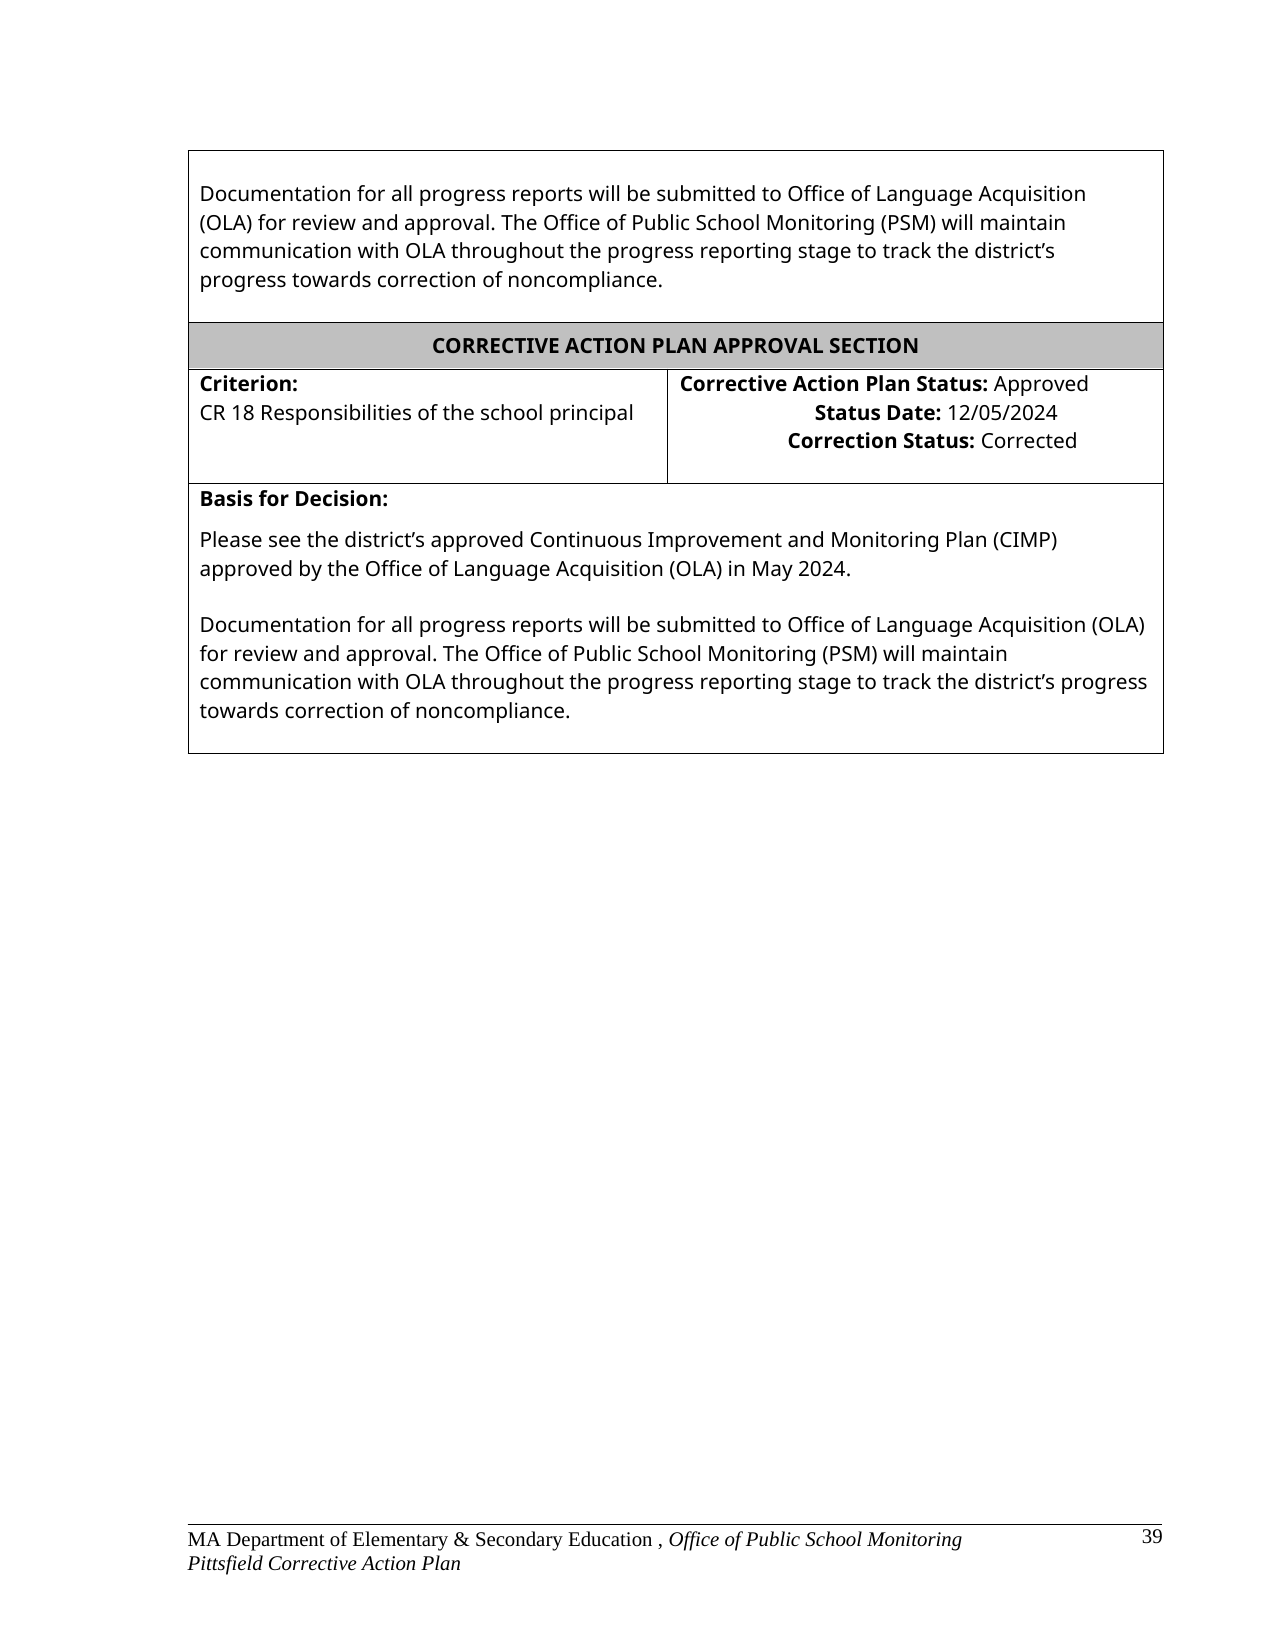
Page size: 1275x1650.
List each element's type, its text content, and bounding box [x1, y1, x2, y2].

table_cell Corrective Action Plan Status: Approved Status Date: 12/05/2024 Correction Status: Corrected [668, 370, 1163, 483]
table_cell Criterion: CR 18 Responsibilities of the school principal [189, 370, 667, 483]
table_cell Basis for Decision: Please see the district’s approved Continuous Improvement and Monitoring Plan (CIMP) approved by the Office of Language Acquisition (OLA) in May 2024. Documentation for all progress reports will be submitted to Office of Language Acquisition (OLA) for review and approval. The Office of Public School Monitoring (PSM) will maintain communication with OLA throughout the progress reporting stage to track the district’s progress towards correction of noncompliance. [189, 484, 1163, 753]
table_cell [189, 151, 1163, 322]
table_cell CORRECTIVE ACTION PLAN APPROVAL SECTION [189, 323, 1163, 368]
